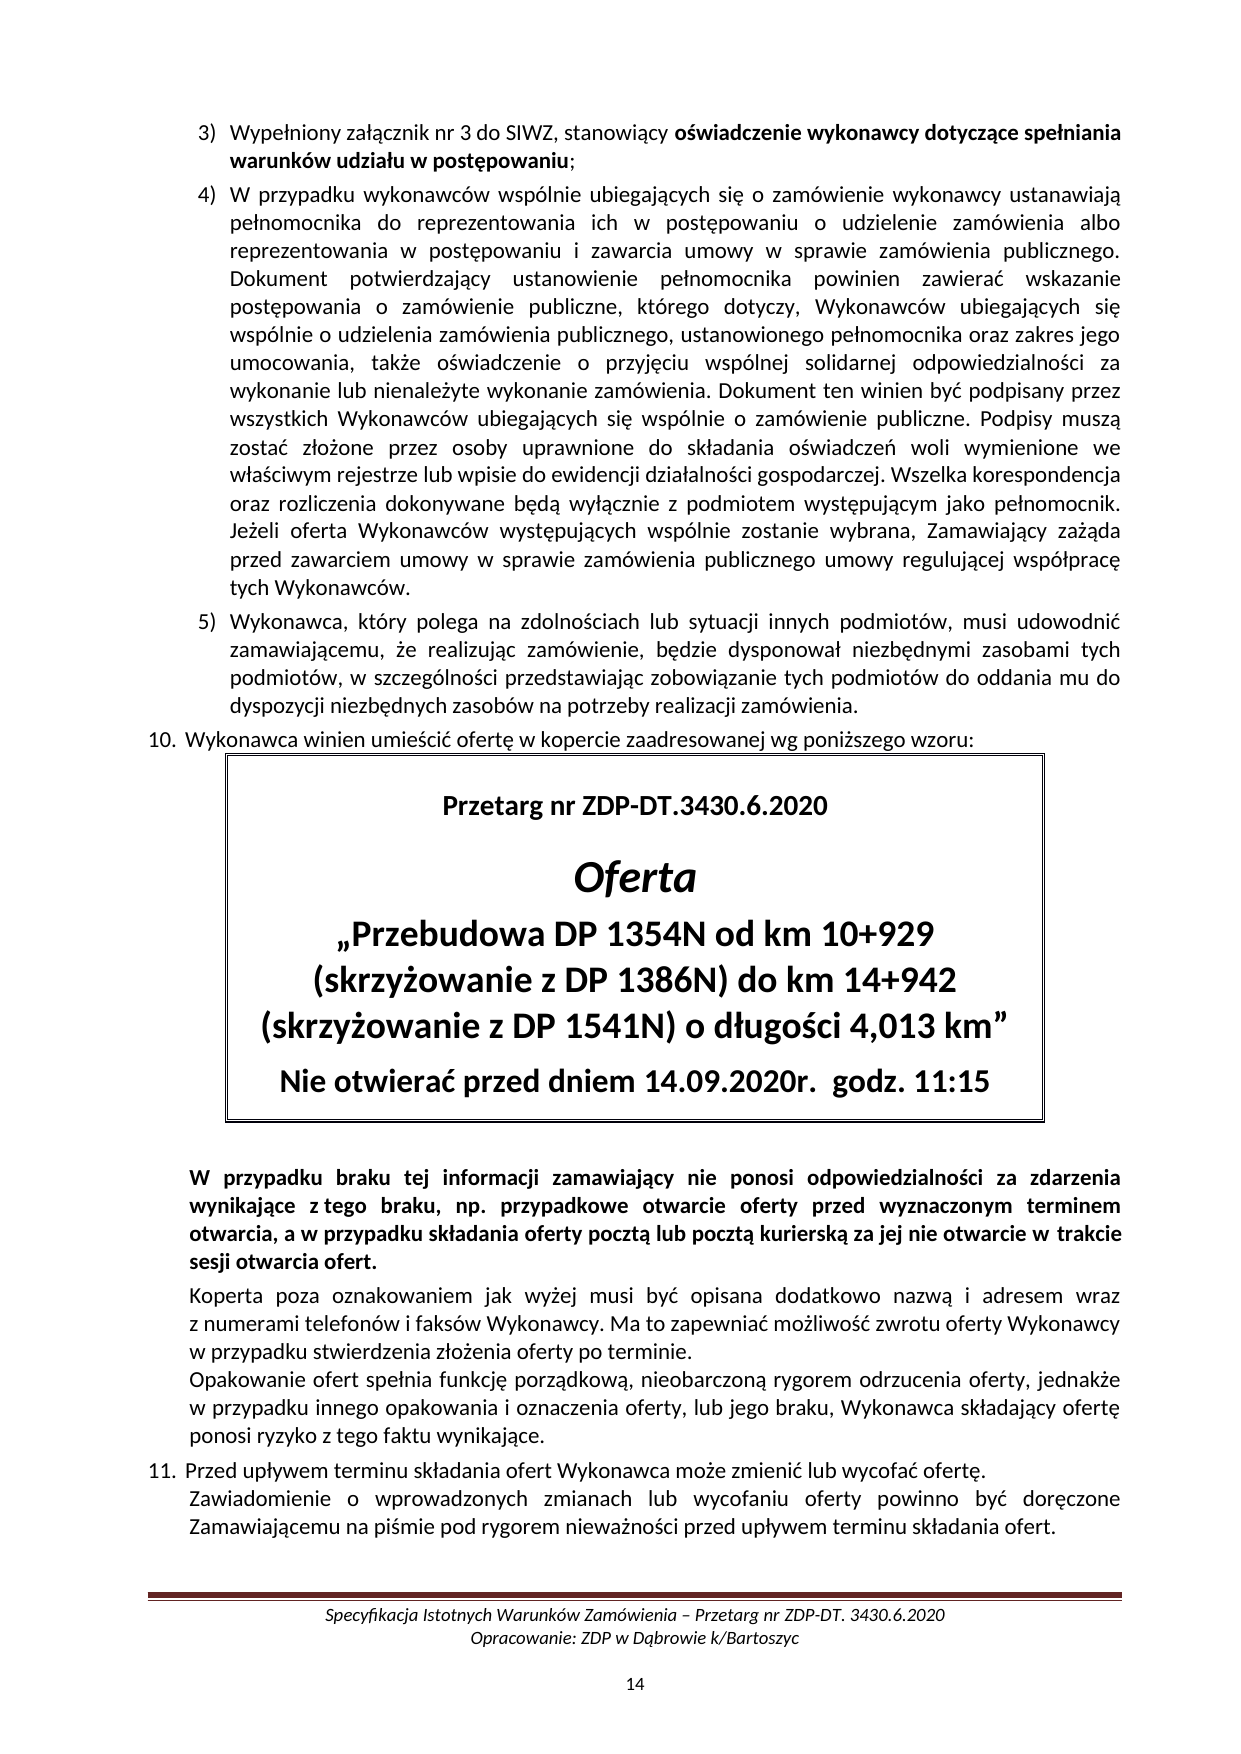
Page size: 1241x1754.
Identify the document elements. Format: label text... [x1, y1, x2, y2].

list Wypełniony załącznik nr 3 do SIWZ, stanowiący oświadczenie wykonawcy dotyczące spełniania warunków udziału w postępowaniu; [198, 118, 1122, 174]
list Wykonawca, który polega na zdolnościach lub sytuacji innych podmiotów, musi udowodnić zamawiającemu, że realizując zamówienie, będzie dysponował niezbędnymi zasobami tych podmiotów, w szczególności przedstawiając zobowiązanie tych podmiotów do oddania mu do dyspozycji niezbędnych zasobów na potrzeby realizacji zamówienia. [198, 607, 1122, 719]
list Wykonawca winien umieścić ofertę w kopercie zaadresowanej wg poniższego wzoru: [148, 725, 1117, 753]
text W przypadku braku tej informacji zamawiający nie ponosi odpowiedzialności za zdarzenia wynikające z tego braku, np. przypadkowe otwarcie oferty przed wyznaczonym terminem otwarcia, a w przypadku składania oferty pocztą lub pocztą kurierską za jej nie otwarcie w trakcie sesji otwarcia ofert. [189, 1163, 1122, 1275]
text Zawiadomienie o wprowadzonych zmianach lub wycofaniu oferty powinno być doręczone Zamawiającemu na piśmie pod rygorem nieważności przed upływem terminu składania ofert. [189, 1484, 1122, 1540]
text Opakowanie ofert spełnia funkcję porządkową, nieobarczoną rygorem odrzucenia oferty, jednakże w przypadku innego opakowania i oznaczenia oferty, lub jego braku, Wykonawca składający ofertę ponosi ryzyko z tego faktu wynikające. [189, 1365, 1122, 1449]
list W przypadku wykonawców wspólnie ubiegających się o zamówienie wykonawcy ustanawiają pełnomocnika do reprezentowania ich w postępowaniu o udzielenie zamówienia albo reprezentowania w postępowaniu i zawarcia umowy w sprawie zamówienia publicznego. Dokument potwierdzający ustanowienie pełnomocnika powinien zawierać wskazanie postępowania o zamówienie publiczne, którego dotyczy, Wykonawców ubiegających się wspólnie o udzielenia zamówienia publicznego, ustanowionego pełnomocnika oraz zakres jego umocowania, także oświadczenie o przyjęciu wspólnej solidarnej odpowiedzialności za wykonanie lub nienależyte wykonanie zamówienia. Dokument ten winien być podpisany przez wszystkich Wykonawców ubiegających się wspólnie o zamówienie publiczne. Podpisy muszą zostać złożone przez osoby uprawnione do składania oświadczeń woli wymienione we właściwym rejestrze lub wpisie do ewidencji działalności gospodarczej. Wszelka korespondencja oraz rozliczenia dokonywane będą wyłącznie z podmiotem występującym jako pełnomocnik. Jeżeli oferta Wykonawców występujących wspólnie zostanie wybrana, Zamawiający zażąda przed zawarciem umowy w sprawie zamówienia publicznego umowy regulującej współpracę tych Wykonawców. [198, 180, 1122, 601]
text Koperta poza oznakowaniem jak wyżej musi być opisana dodatkowo nazwą i adresem wraz z numerami telefonów i faksów Wykonawcy. Ma to zapewniać możliwość zwrotu oferty Wykonawcy w przypadku stwierdzenia złożenia oferty po terminie. [189, 1281, 1122, 1365]
list Przed upływem terminu składania ofert Wykonawca może zmienić lub wycofać ofertę. [148, 1456, 1117, 1484]
table_header Przetarg nr ZDP-DT.3430.6.2020 Oferta „Przebudowa DP 1354N od km 10+929 (skrzyżowanie z DP 1386N) do km 14+942 (skrzyżowanie z DP 1541N) o długości 4,013 km” Nie otwierać przed dniem 14.09.2020r. godz. 11:15 [228, 756, 1042, 1119]
